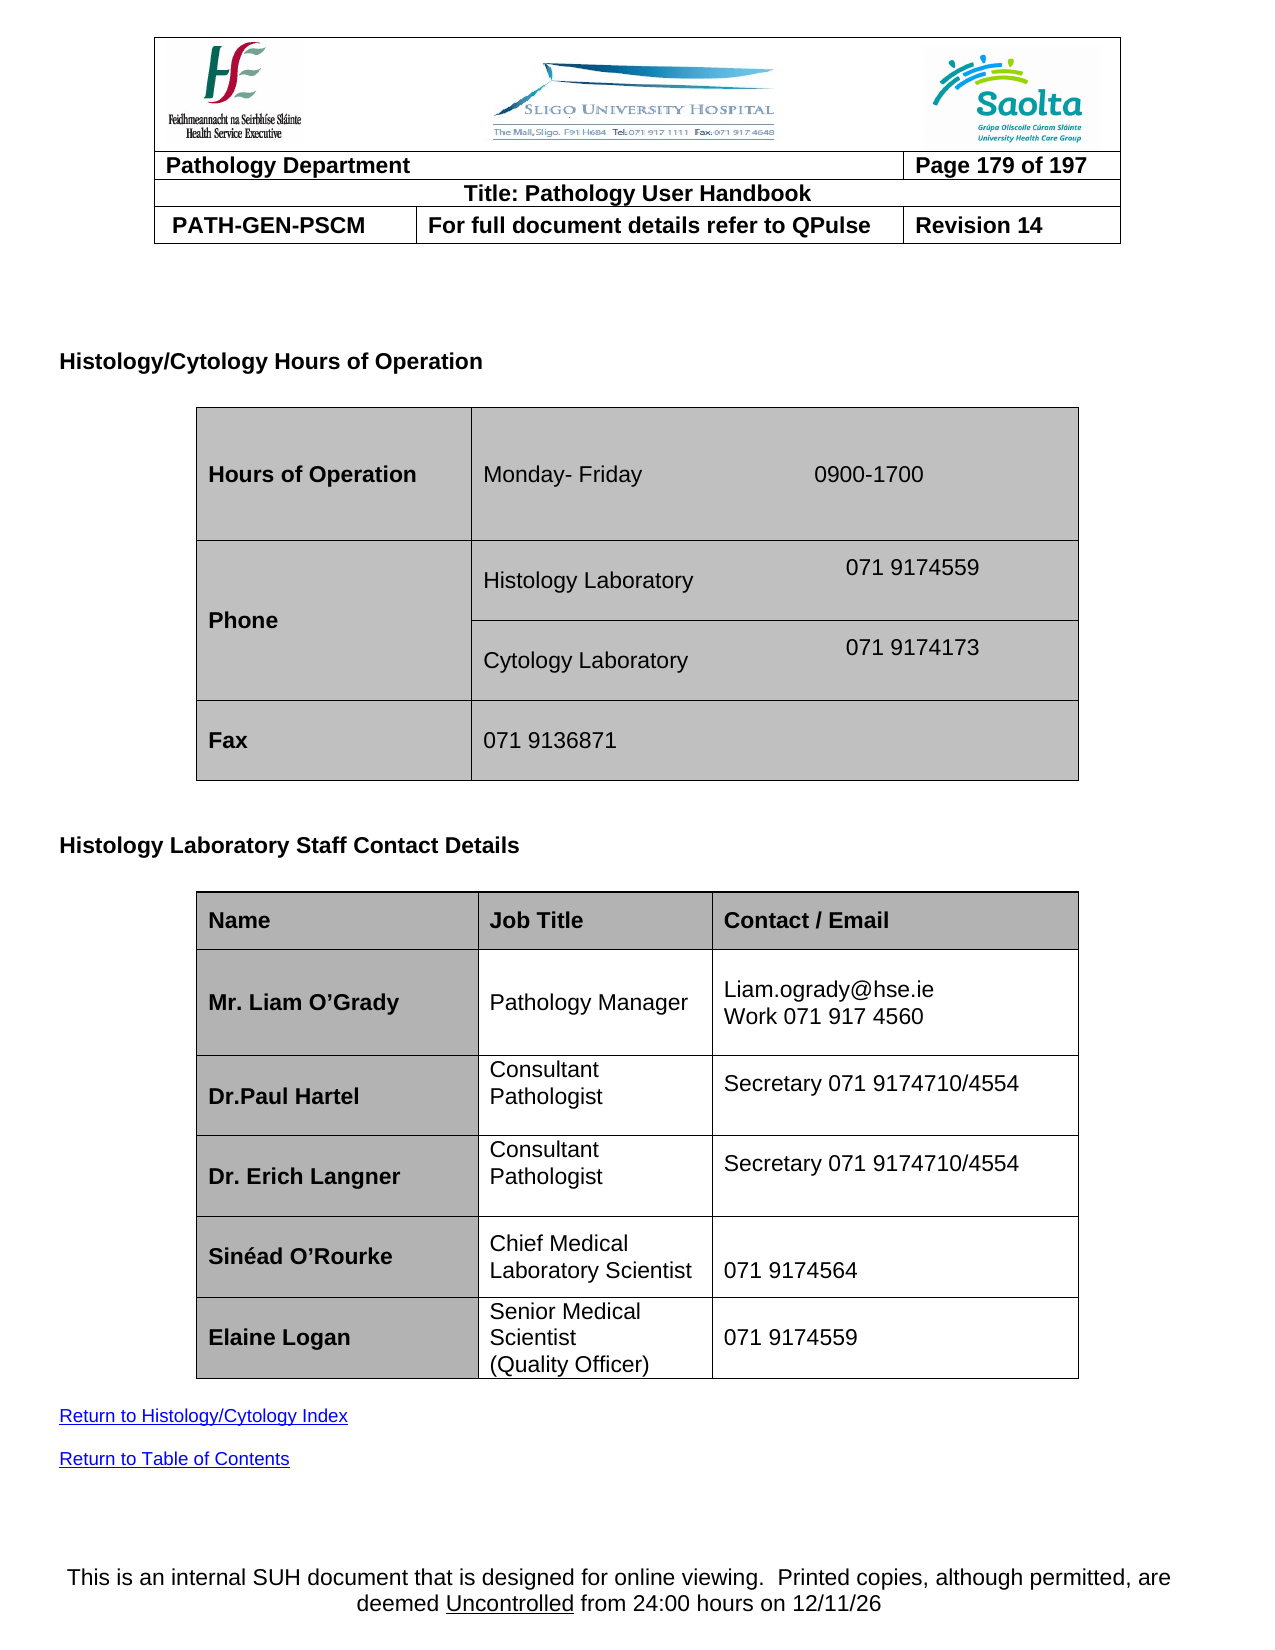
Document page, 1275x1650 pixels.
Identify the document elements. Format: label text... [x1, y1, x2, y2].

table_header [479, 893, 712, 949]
text Return to Table of Contents [59, 1448, 1216, 1470]
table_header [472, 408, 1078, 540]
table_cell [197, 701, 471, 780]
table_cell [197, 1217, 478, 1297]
subtitle Histology Laboratory Staff Contact Details [59, 832, 1216, 859]
picture [475, 49, 790, 145]
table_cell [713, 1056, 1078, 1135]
subtitle Histology/Cytology Hours of Operation [59, 348, 1216, 374]
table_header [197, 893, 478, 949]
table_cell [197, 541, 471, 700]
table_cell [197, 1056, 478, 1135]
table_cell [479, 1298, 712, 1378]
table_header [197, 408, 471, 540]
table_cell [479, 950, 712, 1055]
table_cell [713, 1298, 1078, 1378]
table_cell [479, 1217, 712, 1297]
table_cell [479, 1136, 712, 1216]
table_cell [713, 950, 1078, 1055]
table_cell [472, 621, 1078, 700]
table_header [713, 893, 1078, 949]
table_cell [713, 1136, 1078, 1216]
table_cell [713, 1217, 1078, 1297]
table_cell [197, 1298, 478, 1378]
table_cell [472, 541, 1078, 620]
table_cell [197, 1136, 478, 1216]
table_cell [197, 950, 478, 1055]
text Return to Histology/Cytology Index [59, 1405, 1216, 1427]
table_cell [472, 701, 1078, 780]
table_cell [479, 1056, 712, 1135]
picture [923, 46, 1101, 151]
